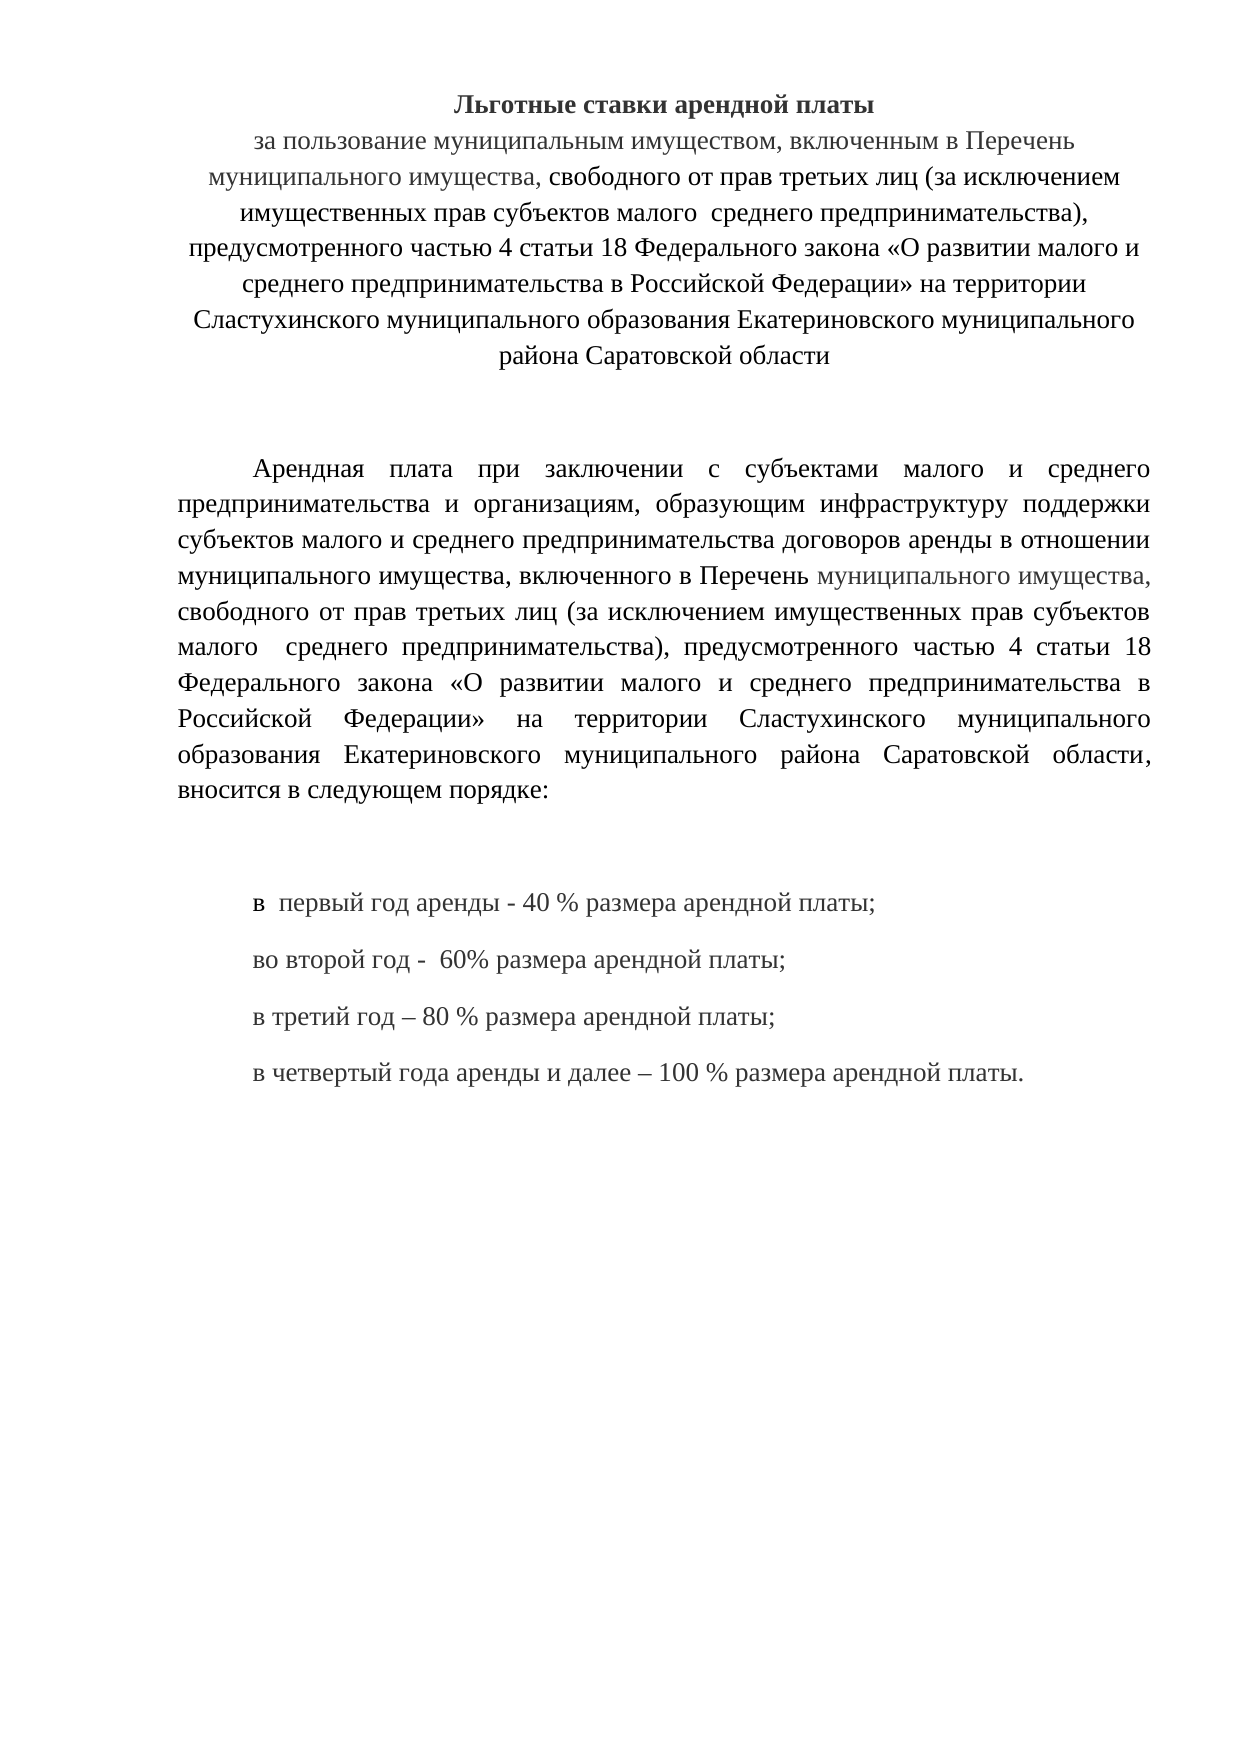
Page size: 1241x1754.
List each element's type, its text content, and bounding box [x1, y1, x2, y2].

text Арендная плата при заключении с субъектами малого и среднего предпринимательства и организациям, образующим инфраструктуру поддержки субъектов малого и среднего предпринимательства договоров аренды в отношении муниципального имущества, включенного в Перечень муниципального имущества, свободного от прав третьих лиц (за исключением имущественных прав субъектов малого среднего предпринимательства), предусмотренного частью 4 статьи 18 Федерального закона «О развитии малого и среднего предпринимательства в Российской Федерации» на территории Сластухинского муниципального образования Екатериновского муниципального района Саратовской области, вносится в следующем порядке: [177, 452, 1152, 804]
text во второй год - 60% размера арендной платы; [177, 943, 1152, 974]
text в четвертый года аренды и далее – 100 % размера арендной платы. [177, 1056, 1152, 1087]
text в первый год аренды - 40 % размера арендной платы; [177, 887, 1152, 918]
text Льготные ставки арендной платы за пользование муниципальным имуществом, включенным в Перечень муниципального имущества, свободного от прав третьих лиц (за исключением имущественных прав субъектов малого среднего предпринимательства), предусмотренного частью 4 статьи 18 Федерального закона «О развитии малого и среднего предпринимательства в Российской Федерации» на территории Сластухинского муниципального образования Екатериновского муниципального района Саратовской области [177, 89, 1152, 370]
text в третий год – 80 % размера арендной платы; [177, 1000, 1152, 1031]
